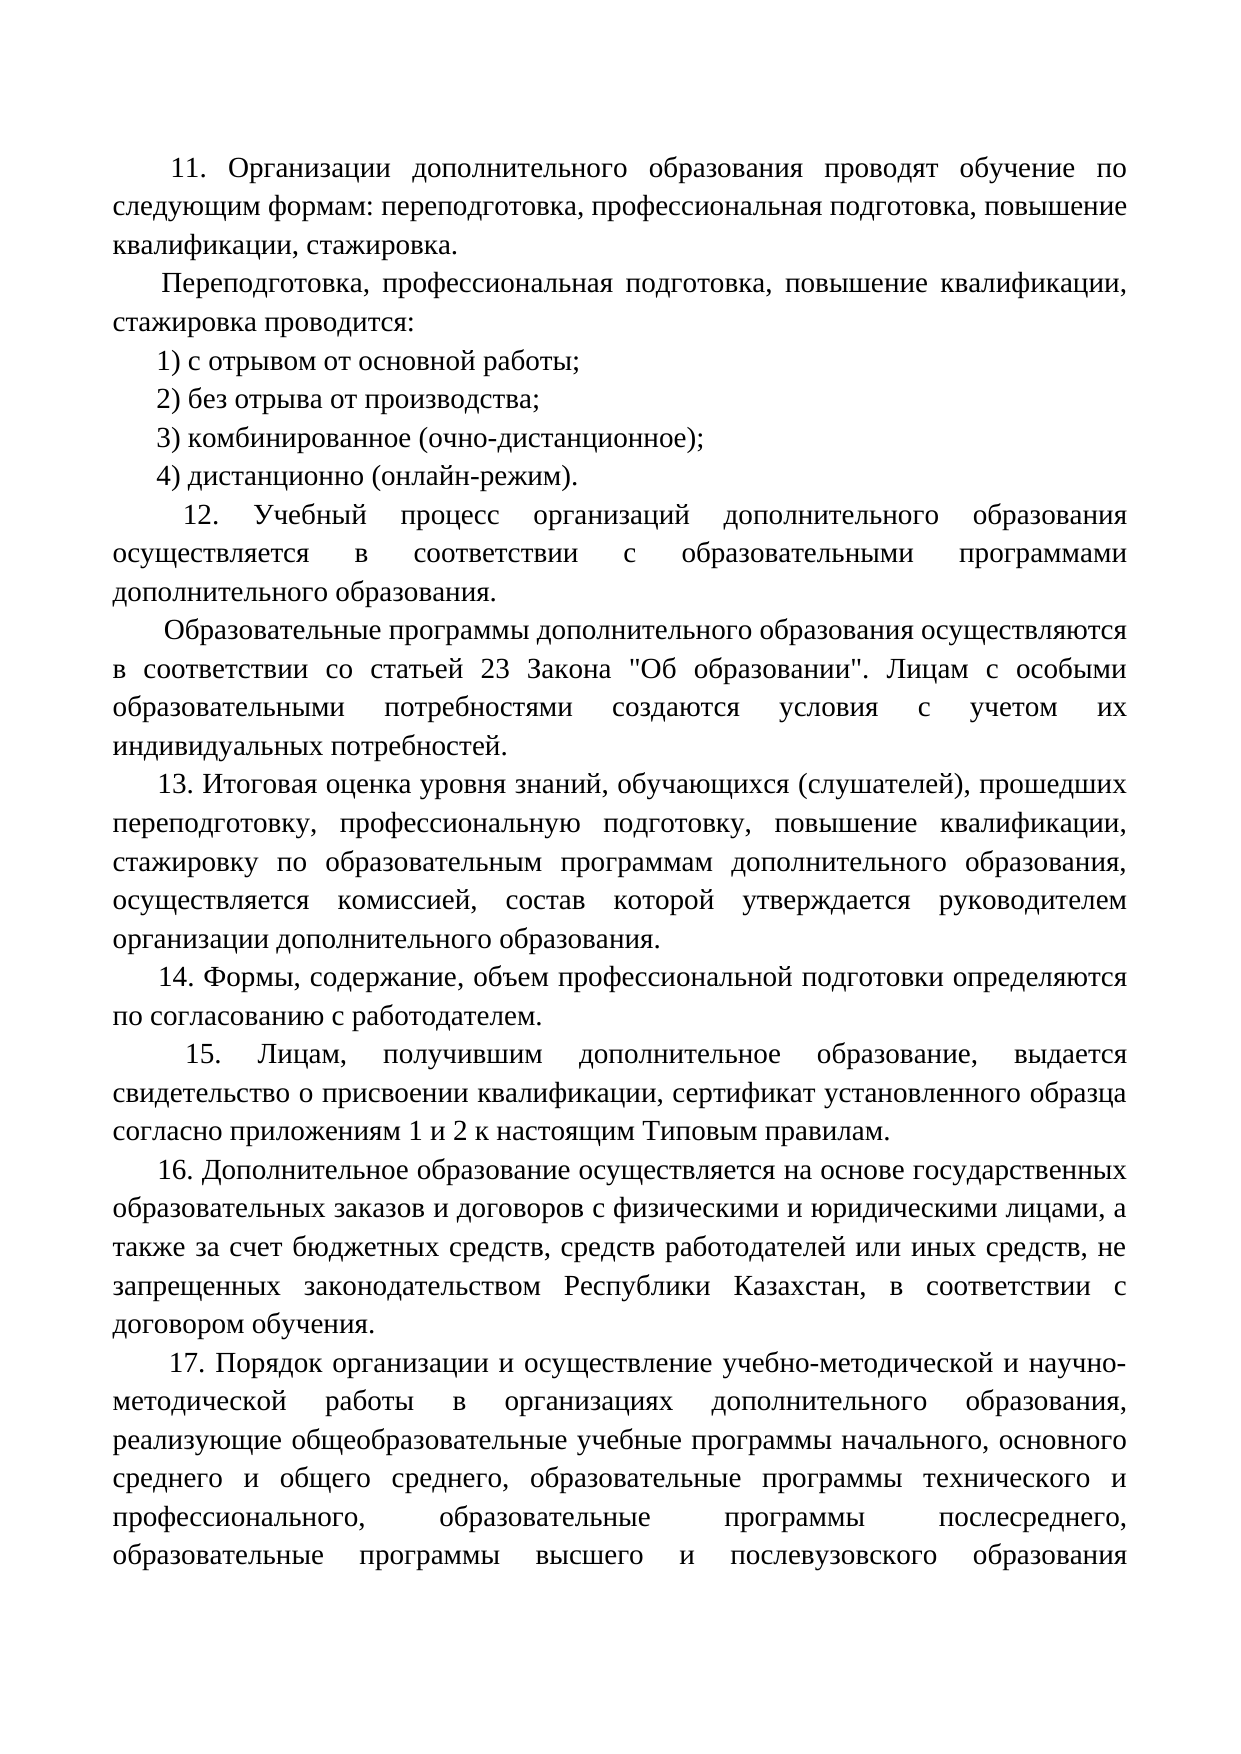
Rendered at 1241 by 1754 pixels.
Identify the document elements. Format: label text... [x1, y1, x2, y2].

text 4) дистанционно (онлайн-режим). [112, 458, 1128, 492]
text Переподготовка, профессиональная подготовка, повышение квалификации, стажировка проводится: [112, 266, 1128, 338]
text 12. Учебный процесс организаций дополнительного образования осуществляется в соответствии с образовательными программами дополнительного образования. [112, 497, 1128, 607]
text 3) комбинированное (очно-дистанционное); [112, 420, 1128, 453]
text 13. Итоговая оценка уровня знаний, обучающихся (слушателей), прошедших переподготовку, профессиональную подготовку, повышение квалификации, стажировку по образовательным программам дополнительного образования, осуществляется комиссией, состав которой утверждается руководителем организации дополнительного образования. [112, 767, 1128, 954]
text Образовательные программы дополнительного образования осуществляются в соответствии со статьей 23 Закона "Об образовании". Лицам с особыми образовательными потребностями создаются условия с учетом их индивидуальных потребностей. [112, 612, 1128, 762]
text 14. Формы, содержание, объем профессиональной подготовки определяются по согласованию с работодателем. [112, 959, 1128, 1031]
text 2) без отрыва от производства; [112, 381, 1128, 415]
text 15. Лицам, получившим дополнительное образование, выдается свидетельство о присвоении квалификации, сертификат установленного образца согласно приложениям 1 и 2 к настоящим Типовым правилам. [112, 1036, 1128, 1147]
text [112, 1345, 1128, 1571]
text 16. Дополнительное образование осуществляется на основе государственных образовательных заказов и договоров с физическими и юридическими лицами, а также за счет бюджетных средств, средств работодателей или иных средств, не запрещенных законодательством Республики Казахстан, в соответствии с договором обучения. [112, 1152, 1128, 1340]
text 11. Организации дополнительного образования проводят обучение по следующим формам: переподготовка, профессиональная подготовка, повышение квалификации, стажировка. [112, 150, 1128, 261]
text 1) с отрывом от основной работы; [112, 343, 1128, 376]
